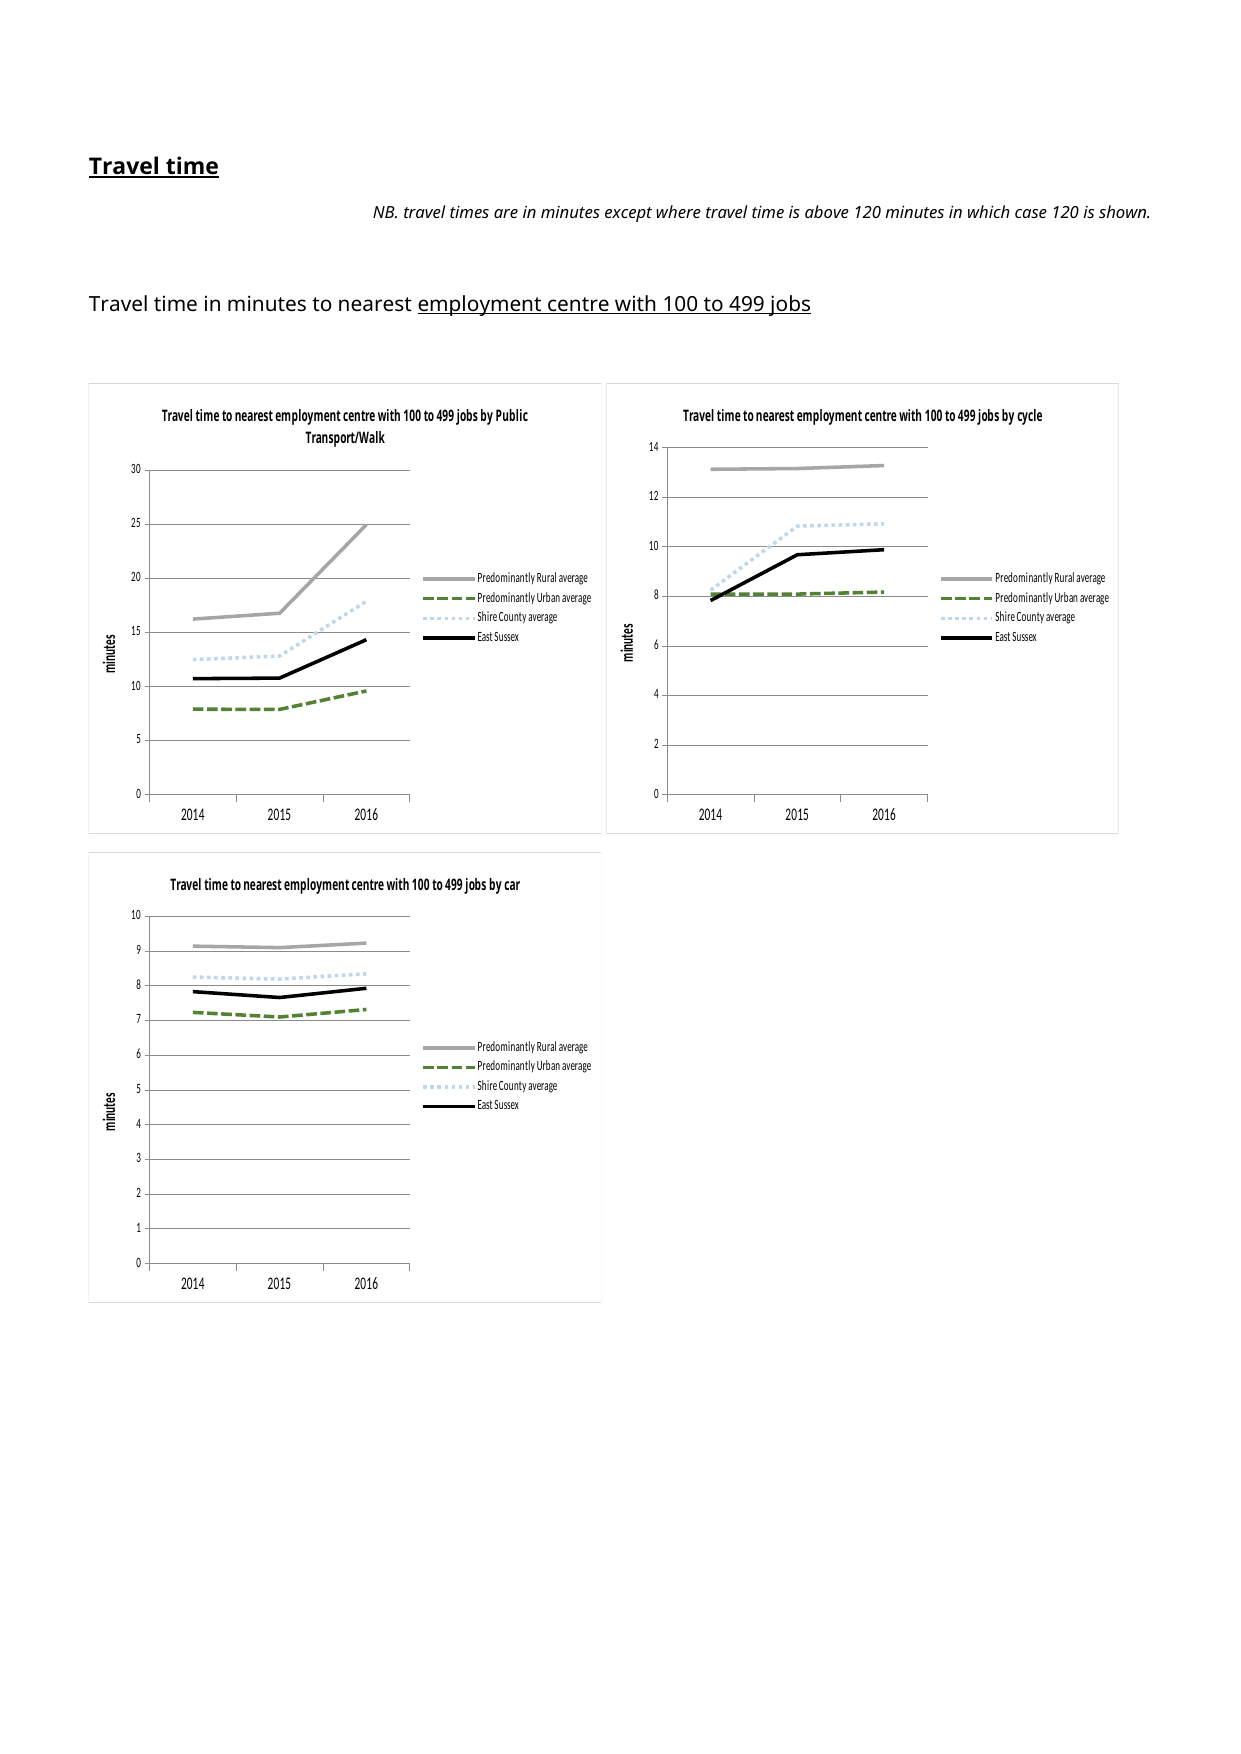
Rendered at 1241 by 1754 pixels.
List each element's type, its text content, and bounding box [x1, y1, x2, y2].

text Travel time in minutes to nearest employment centre with 100 to 499 jobs [89, 289, 1152, 317]
text NB. travel times are in minutes except where travel time is above 120 minutes in which case 120 is shown. [89, 200, 1152, 223]
text Travel time [89, 150, 1152, 181]
